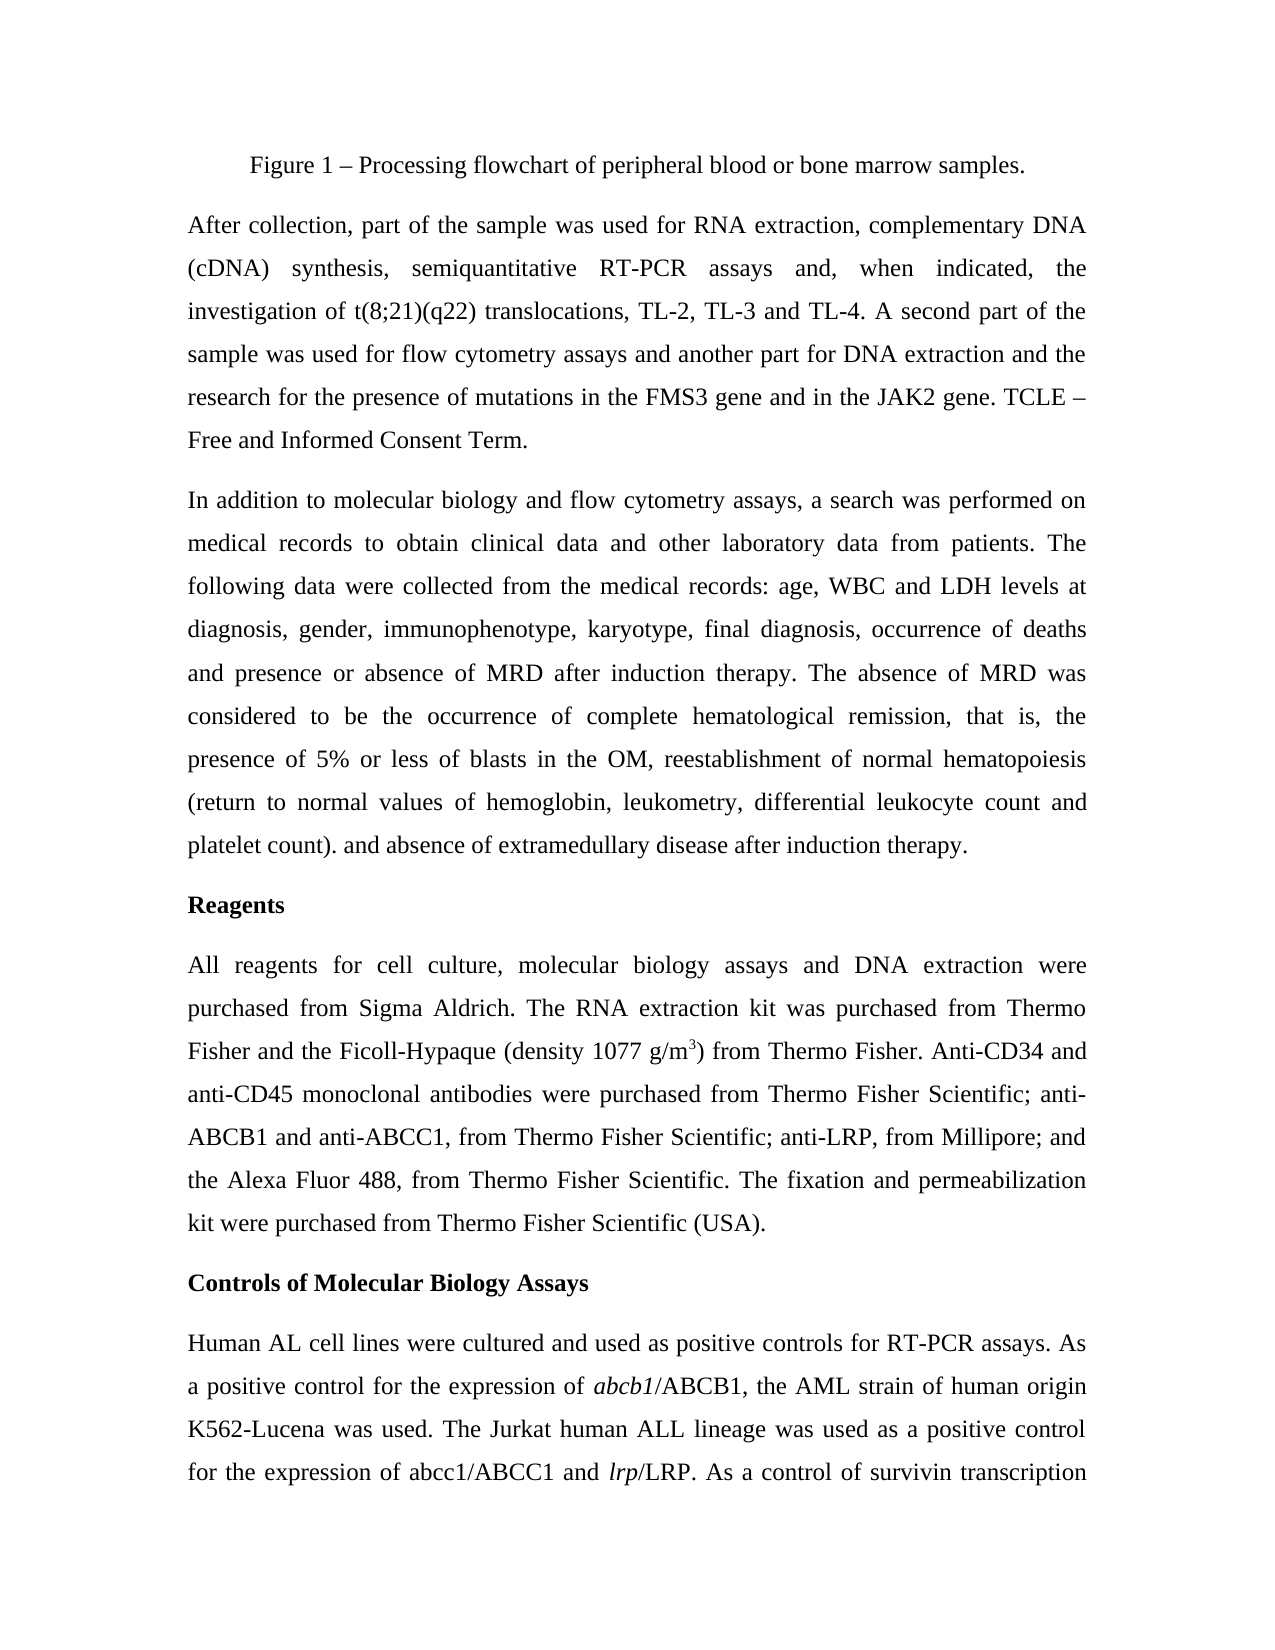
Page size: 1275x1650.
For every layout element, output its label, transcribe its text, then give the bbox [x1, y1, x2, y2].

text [187, 1328, 1087, 1486]
text Figure 1 – Processing flowchart of peripheral blood or bone marrow samples. [187, 150, 1087, 179]
text All reagents for cell culture, molecular biology assays and DNA extraction were purchased from Sigma Aldrich. The RNA extraction kit was purchased from Thermo Fisher and the Ficoll-Hypaque (density 1077 g/m3) from Thermo Fisher. Anti-CD34 and anti-CD45 monoclonal antibodies were purchased from Thermo Fisher Scientific; anti-ABCB1 and anti-ABCC1, from Thermo Fisher Scientific; anti-LRP, from Millipore; and the Alexa Fluor 488, from Thermo Fisher Scientific. The fixation and permeabilization kit were purchased from Thermo Fisher Scientific (USA). [187, 950, 1087, 1237]
text Controls of Molecular Biology Assays [187, 1268, 1087, 1297]
text After collection, part of the sample was used for RNA extraction, complementary DNA (cDNA) synthesis, semiquantitative RT-PCR assays and, when indicated, the investigation of t(8;21)(q22) translocations, TL-2, TL-3 and TL-4. A second part of the sample was used for flow cytometry assays and another part for DNA extraction and the research for the presence of mutations in the FMS3 gene and in the JAK2 gene. TCLE – Free and Informed Consent Term. [187, 210, 1087, 454]
text Reagents [187, 890, 1087, 919]
text In addition to molecular biology and flow cytometry assays, a search was performed on medical records to obtain clinical data and other laboratory data from patients. The following data were collected from the medical records: age, WBC and LDH levels at diagnosis, gender, immunophenotype, karyotype, final diagnosis, occurrence of deaths and presence or absence of MRD after induction therapy. The absence of MRD was considered to be the occurrence of complete hematological remission, that is, the presence of 5% or less of blasts in the OM, reestablishment of normal hematopoiesis (return to normal values ​​of hemoglobin, leukometry, differential leukocyte count and platelet count). and absence of extramedullary disease after induction therapy. [187, 485, 1087, 859]
